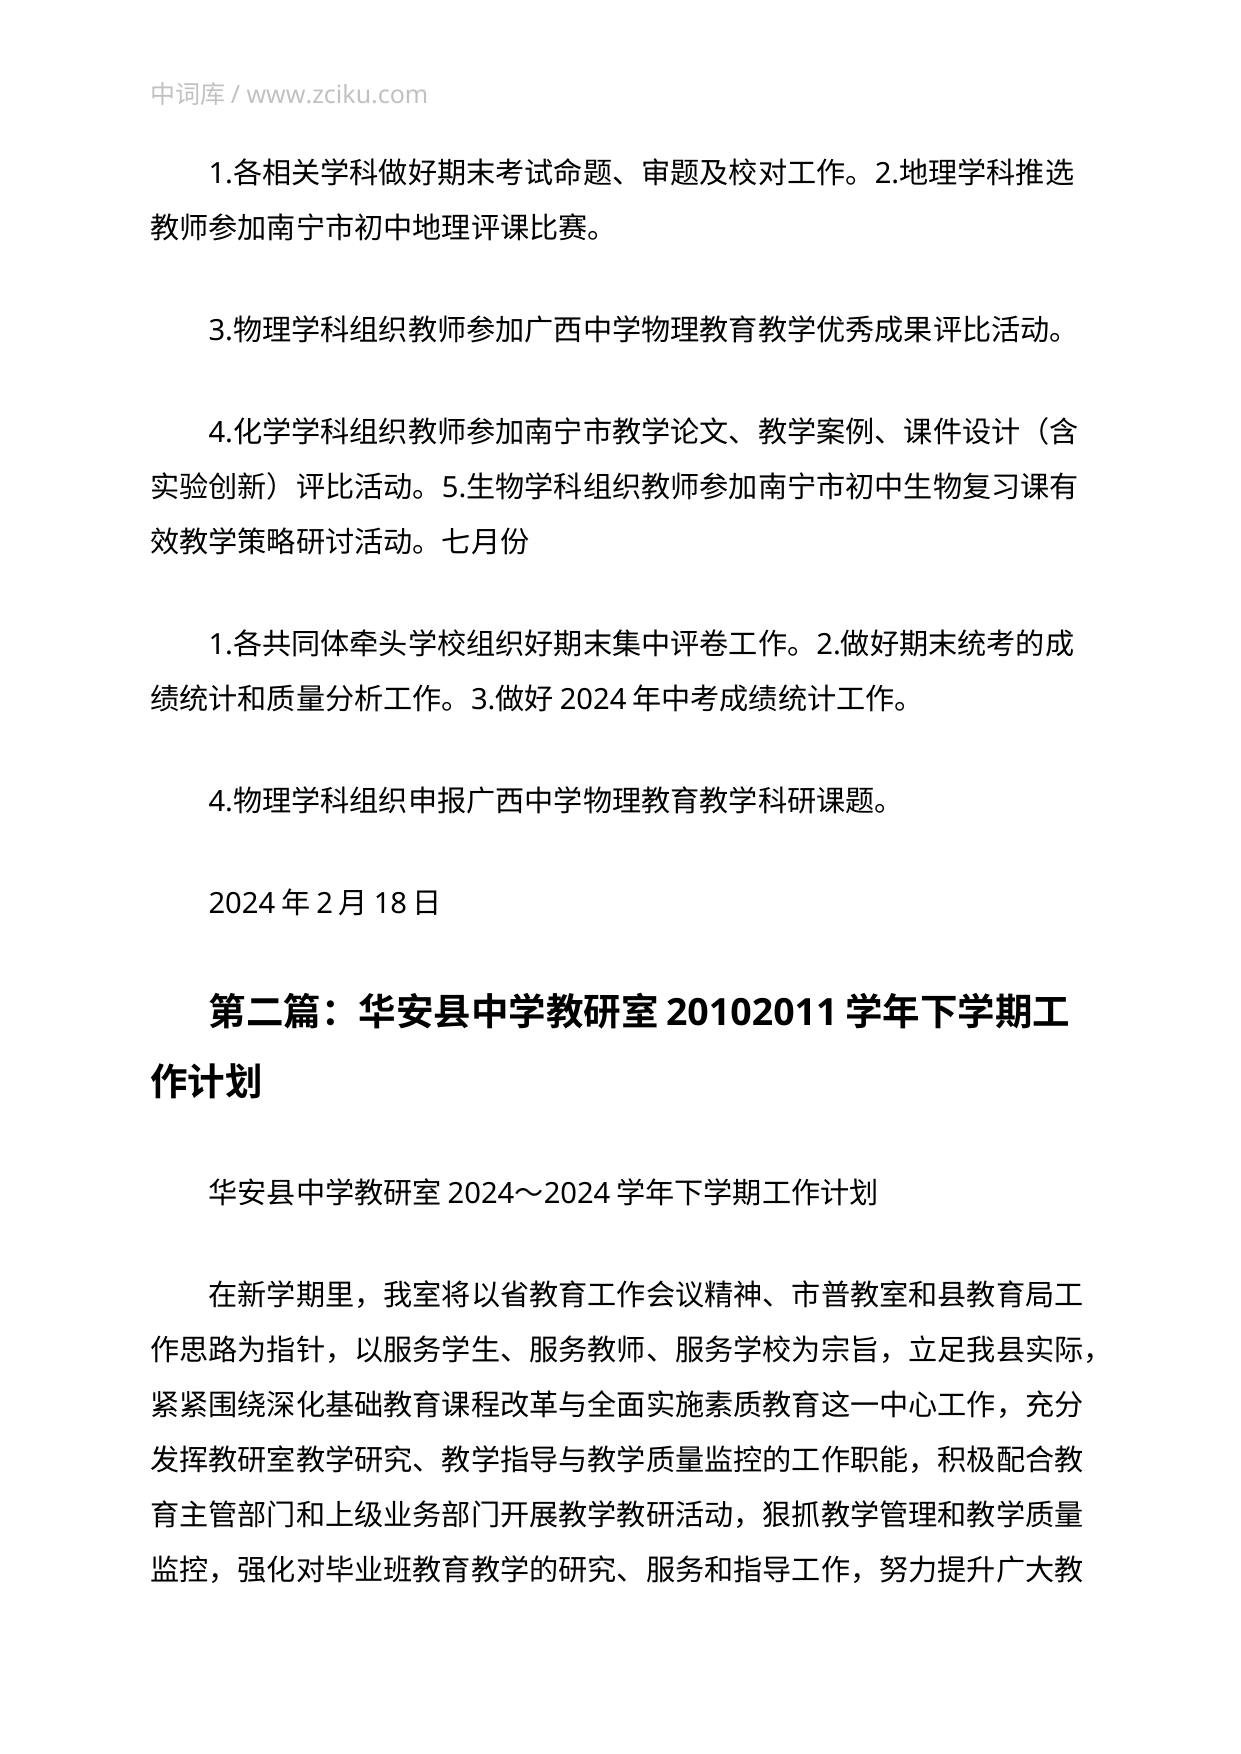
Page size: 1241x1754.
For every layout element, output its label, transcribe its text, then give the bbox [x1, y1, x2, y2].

text 1.各相关学科做好期末考试命题、审题及校对工作。2.地理学科推选教师参加南宁市初中地理评课比赛。 [150, 150, 1090, 247]
text 3.物理学科组织教师参加广西中学物理教育教学优秀成果评比活动。 [150, 307, 1090, 349]
text 4.物理学科组织申报广西中学物理教育教学科研课题。 [150, 777, 1090, 820]
text 华安县中学教研室2024～2024学年下学期工作计划 [150, 1169, 1090, 1212]
text 4.化学学科组织教师参加南宁市教学论文、教学案例、课件设计（含实验创新）评比活动。5.生物学科组织教师参加南宁市初中生物复习课有效教学策略研讨活动。七月份 [150, 409, 1090, 561]
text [150, 1272, 1090, 1588]
text 2024年2月18日 [150, 879, 1090, 922]
text 第二篇：华安县中学教研室20102011学年下学期工作计划 [150, 981, 1090, 1106]
text 1.各共同体牵头学校组织好期末集中评卷工作。2.做好期末统考的成绩统计和质量分析工作。3.做好2024年中考成绩统计工作。 [150, 621, 1090, 718]
